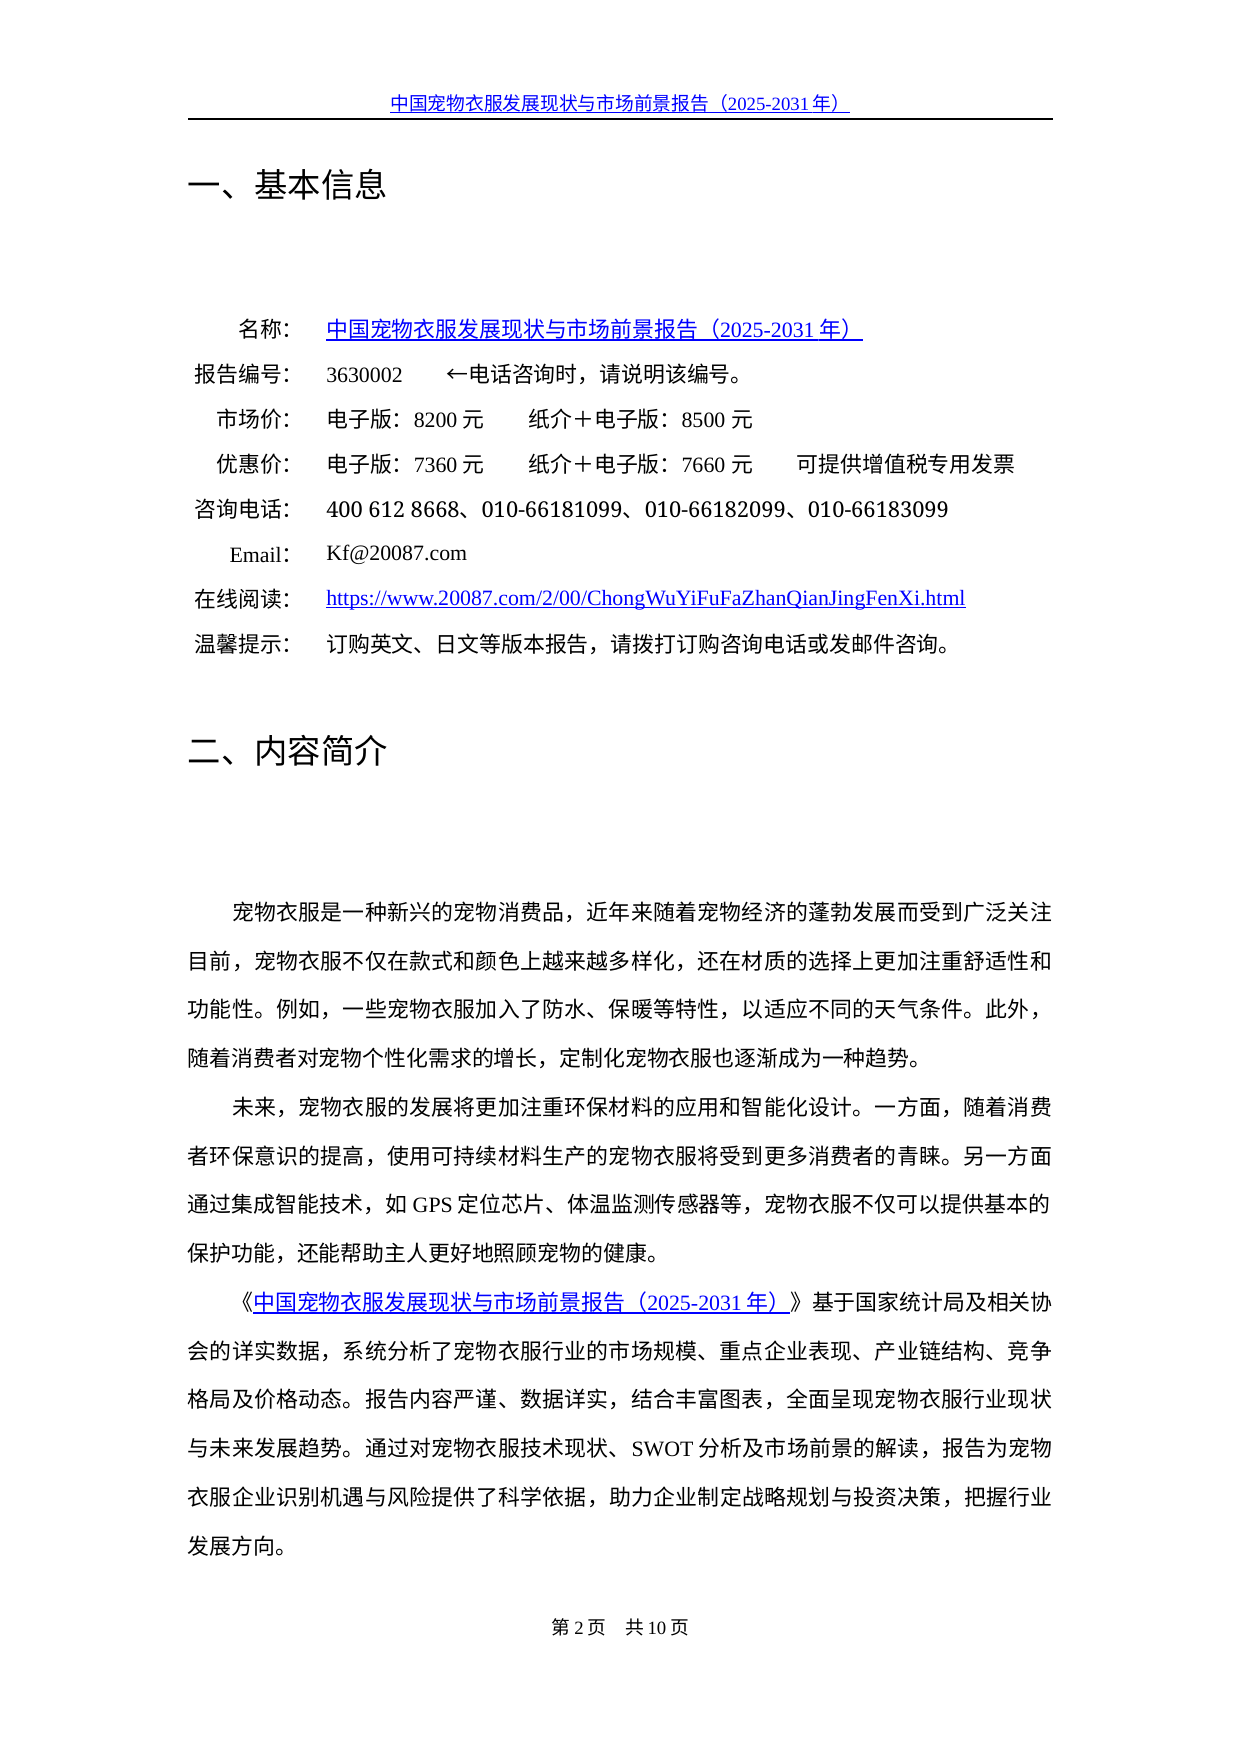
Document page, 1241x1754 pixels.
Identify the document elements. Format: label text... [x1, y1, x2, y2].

table_cell 400 612 8668、010-66181099、010-66182099、010-66183099 [315, 492, 1073, 537]
table_cell 咨询电话： [167, 492, 315, 537]
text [187, 894, 1053, 1561]
table_cell 电子版：7360 元 纸介＋电子版：7660 元 可提供增值税专用发票 [315, 447, 1073, 492]
table_cell 优惠价： [167, 447, 315, 492]
table_cell [315, 582, 1073, 627]
table_cell 订购英文、日文等版本报告，请拨打订购咨询电话或发邮件咨询。 [315, 627, 1073, 672]
table_cell Email： [167, 537, 315, 582]
table_cell 温馨提示： [167, 627, 315, 672]
title 一、基本信息 [187, 150, 1053, 215]
table_header 中国宠物衣服发展现状与市场前景报告（2025-2031年） [315, 312, 1073, 357]
table_cell Kf@20087.com [315, 537, 1073, 582]
table_cell 电子版：8200 元 纸介＋电子版：8500 元 [315, 402, 1073, 447]
table_cell 3630002 ←电话咨询时，请说明该编号。 [315, 357, 1073, 402]
table_cell 在线阅读： [167, 582, 315, 627]
table_cell 报告编号： [167, 357, 315, 402]
table_cell 市场价： [167, 402, 315, 447]
table_header 名称： [167, 312, 315, 357]
title 二、内容简介 [187, 717, 1053, 782]
